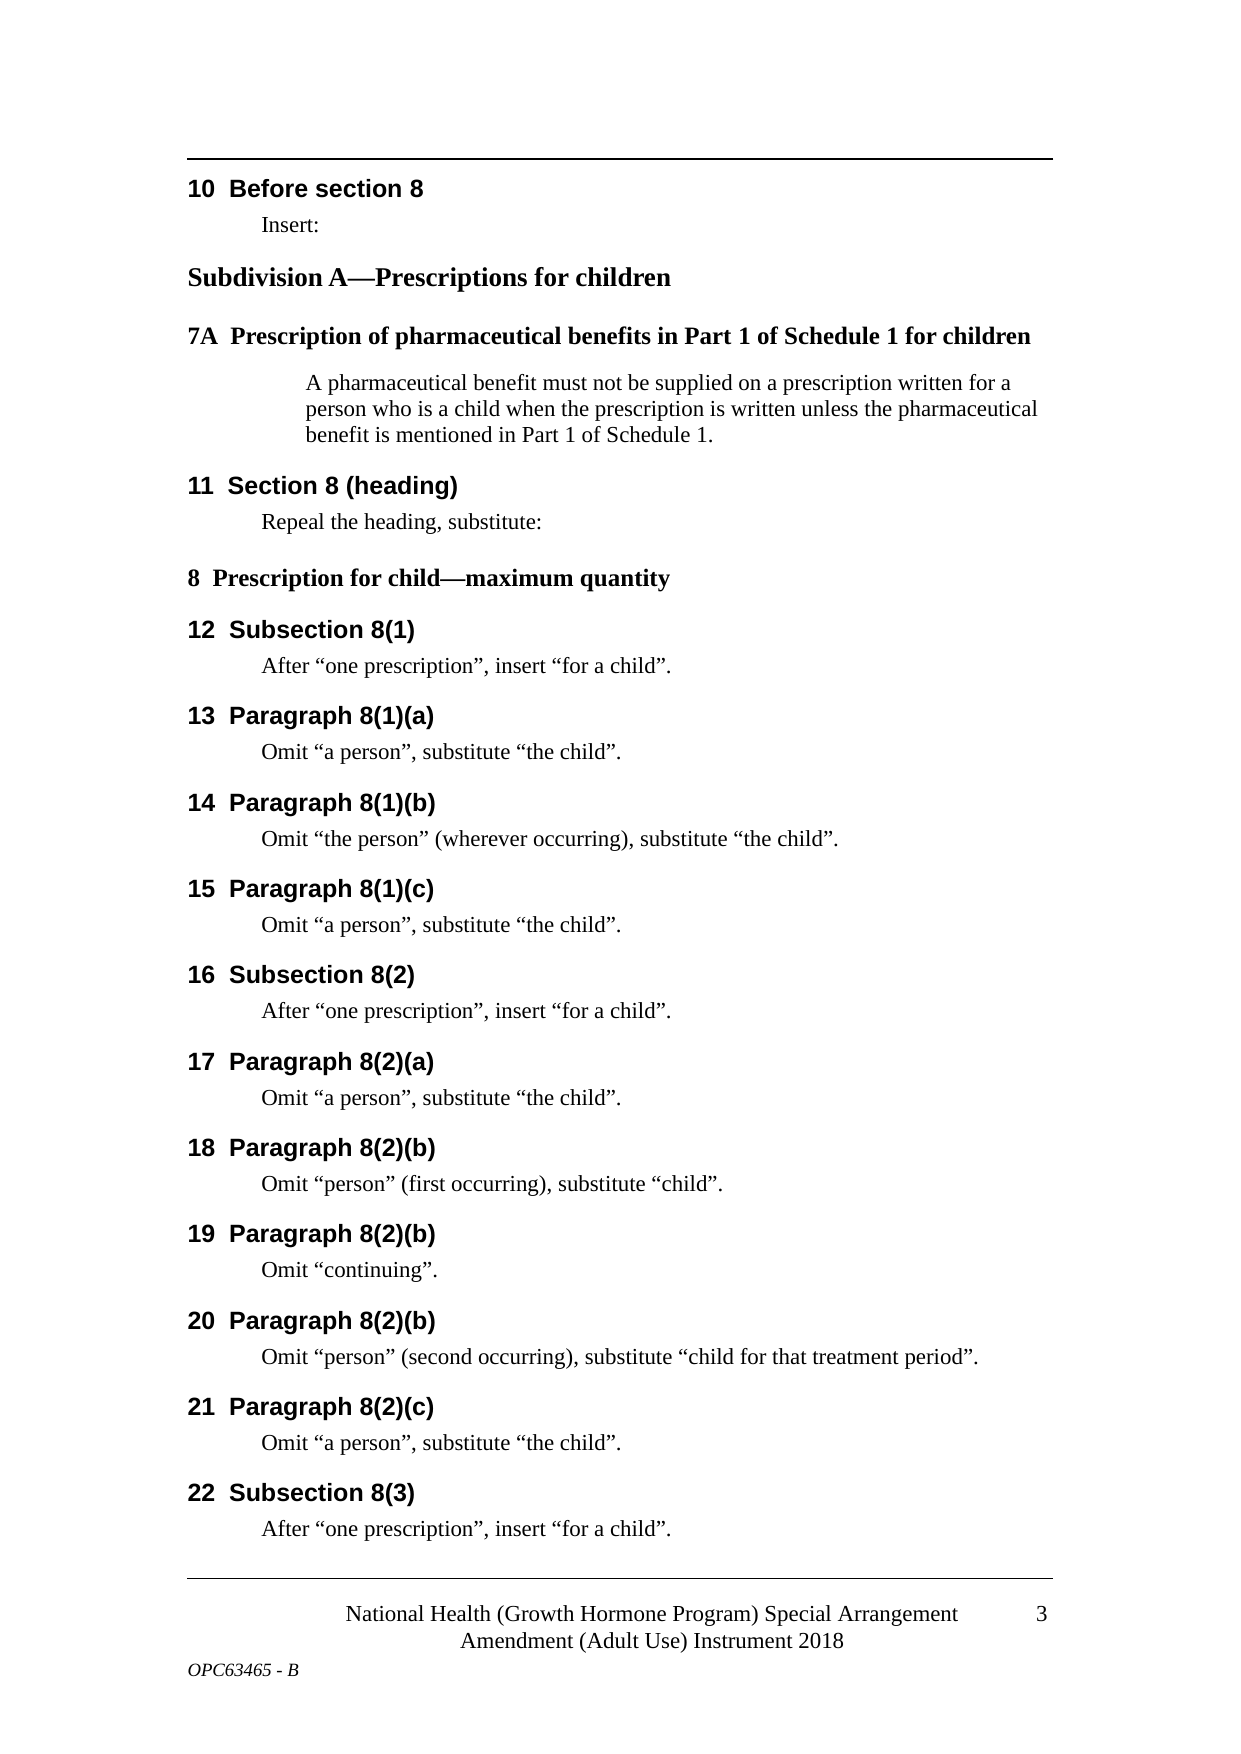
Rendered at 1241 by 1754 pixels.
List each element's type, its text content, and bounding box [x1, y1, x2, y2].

text A pharmaceutical benefit must not be supplied on a prescription written for a person who is a child when the prescription is written unless the pharmaceutical benefit is mentioned in Part 1 of Schedule 1. [187, 369, 1053, 448]
text Omit “the person” (wherever occurring), substitute “the child”. [261, 825, 1053, 851]
text 12 Subsection 8(1) [187, 615, 1053, 644]
text Omit “person” (second occurring), substitute “child for that treatment period”. [261, 1343, 1053, 1369]
text Omit “continuing”. [261, 1256, 1053, 1283]
text 8 Prescription for child—maximum quantity [187, 563, 1053, 592]
text 21 Paragraph 8(2)(c) [187, 1392, 1053, 1421]
text After “one prescription”, insert “for a child”. [261, 1516, 1053, 1542]
text After “one prescription”, insert “for a child”. [261, 997, 1053, 1024]
text 14 Paragraph 8(1)(b) [187, 788, 1053, 816]
text Omit “a person”, substitute “the child”. [261, 911, 1053, 937]
text 20 Paragraph 8(2)(b) [187, 1306, 1053, 1334]
text Repeal the heading, substitute: [261, 508, 1053, 534]
text 22 Subsection 8(3) [187, 1478, 1053, 1507]
text 18 Paragraph 8(2)(b) [187, 1133, 1053, 1162]
text 16 Subsection 8(2) [187, 960, 1053, 989]
text 13 Paragraph 8(1)(a) [187, 701, 1053, 730]
text 10 Before section 8 [187, 174, 1053, 203]
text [261, 1429, 1053, 1456]
text 17 Paragraph 8(2)(a) [187, 1047, 1053, 1075]
text Omit “a person”, substitute “the child”. [261, 1084, 1053, 1110]
text Omit “person” (first occurring), substitute “child”. [261, 1170, 1053, 1196]
text 11 Section 8 (heading) [187, 471, 1053, 499]
text Subdivision A—Prescriptions for children [187, 261, 1053, 292]
text Omit “a person”, substitute “the child”. [261, 738, 1053, 765]
text After “one prescription”, insert “for a child”. [261, 652, 1053, 678]
text 19 Paragraph 8(2)(b) [187, 1219, 1053, 1248]
text 15 Paragraph 8(1)(c) [187, 874, 1053, 903]
text 7A Prescription of pharmaceutical benefits in Part 1 of Schedule 1 for children [187, 321, 1053, 350]
text Insert: [261, 212, 1053, 238]
